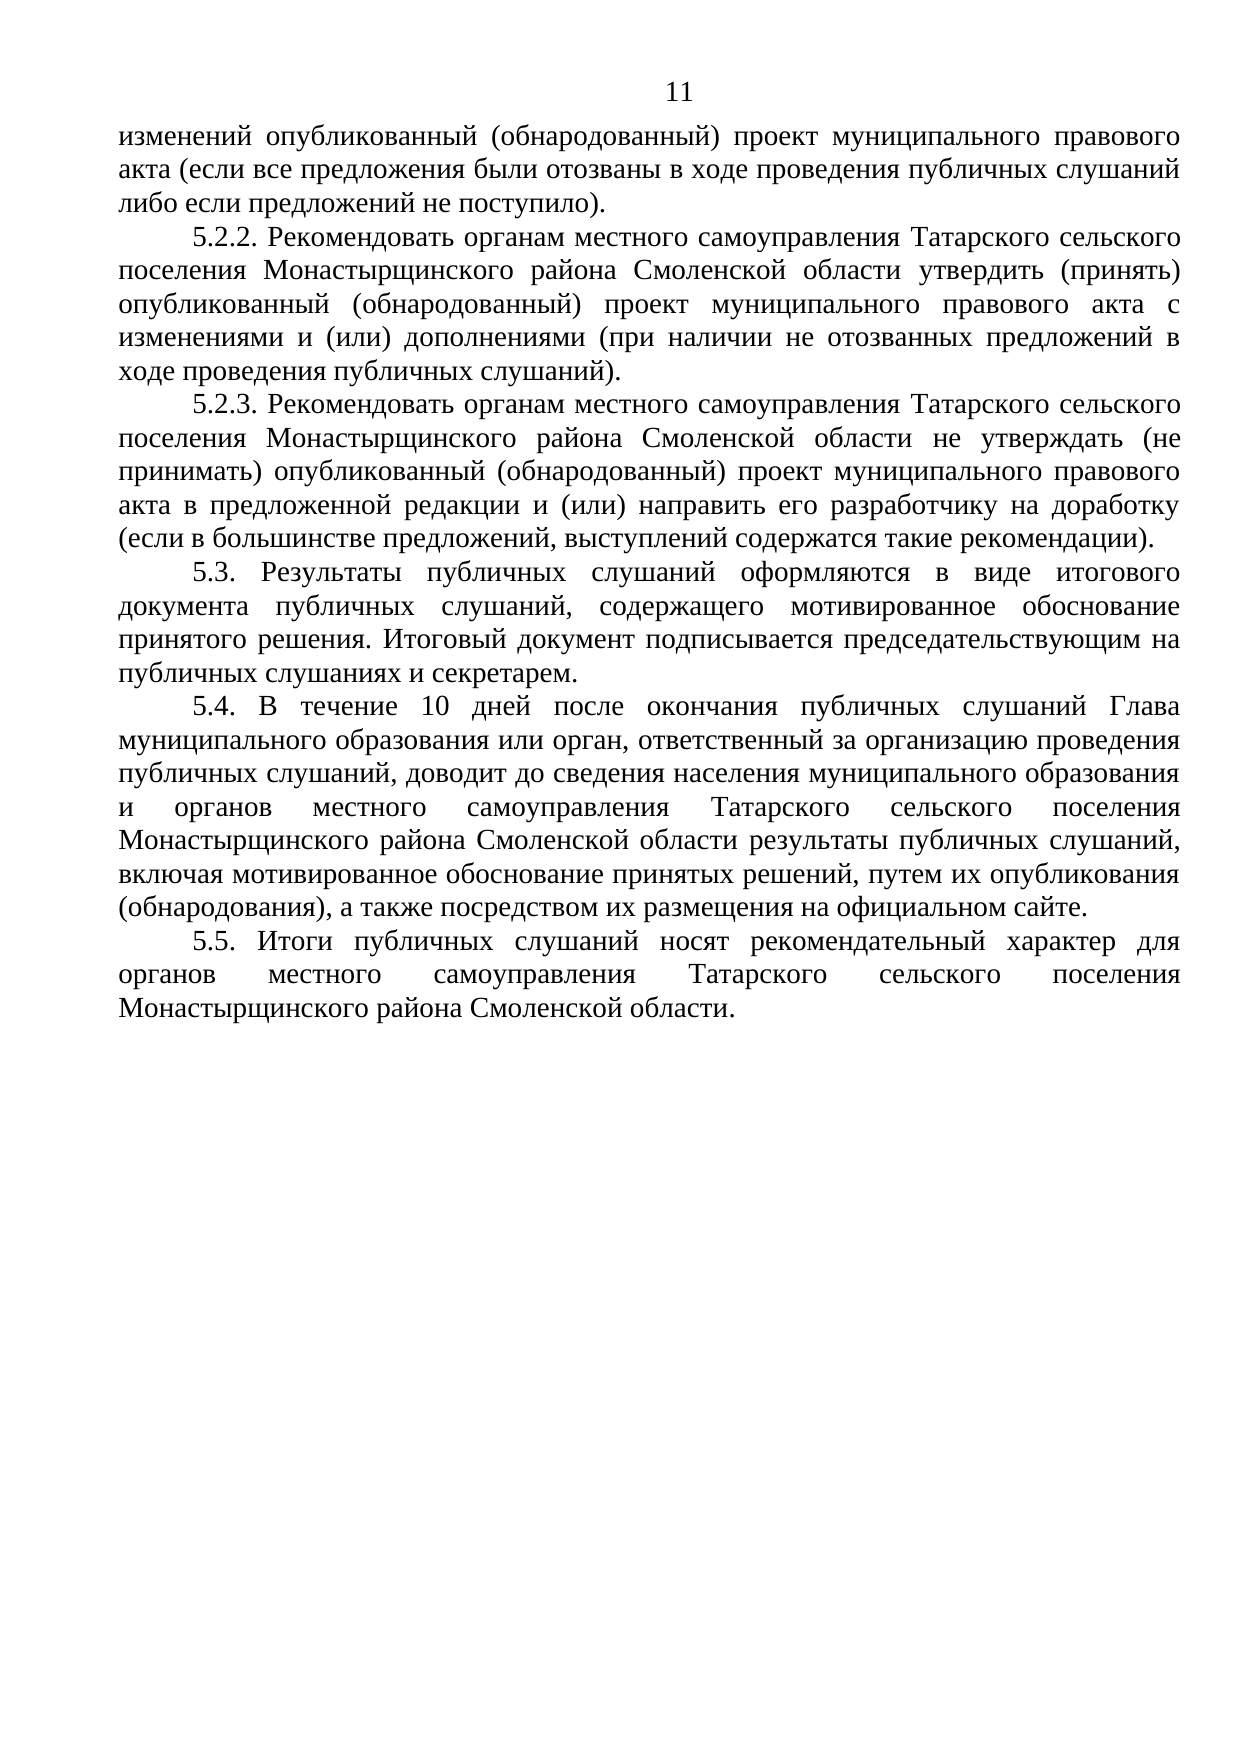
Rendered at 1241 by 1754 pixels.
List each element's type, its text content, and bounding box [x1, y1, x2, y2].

text 5.2.3. Рекомендовать органам местного самоуправления Татарского сельского поселения Монастырщинского района Смоленской области не утверждать (не принимать) опубликованный (обнародованный) проект муниципального правового акта в предложенной редакции и (или) направить его разработчику на доработку (если в большинстве предложений, выступлений содержатся такие рекомендации). [118, 386, 1181, 554]
text 5.4. В течение 10 дней после окончания публичных слушаний Глава муниципального образования или орган, ответственный за организацию проведения публичных слушаний, доводит до сведения населения муниципального образования и органов местного самоуправления Татарского сельского поселения Монастырщинского района Смоленской области результаты публичных слушаний, включая мотивированное обоснование принятых решений, путем их опубликования (обнародования), а также посредством их размещения на официальном сайте. [118, 688, 1181, 923]
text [118, 118, 1181, 219]
text 5.2.2. Рекомендовать органам местного самоуправления Татарского сельского поселения Монастырщинского района Смоленской области утвердить (принять) опубликованный (обнародованный) проект муниципального правового акта с изменениями и (или) дополнениями (при наличии не отозванных предложений в ходе проведения публичных слушаний). [118, 219, 1181, 386]
text 5.5. Итоги публичных слушаний носят рекомендательный характер для органов местного самоуправления Татарского сельского поселения Монастырщинского района Смоленской области. [118, 923, 1181, 1024]
text 5.3. Результаты публичных слушаний оформляются в виде итогового документа публичных слушаний, содержащего мотивированное обоснование принятого решения. Итоговый документ подписывается председательствующим на публичных слушаниях и секретарем. [118, 554, 1181, 688]
